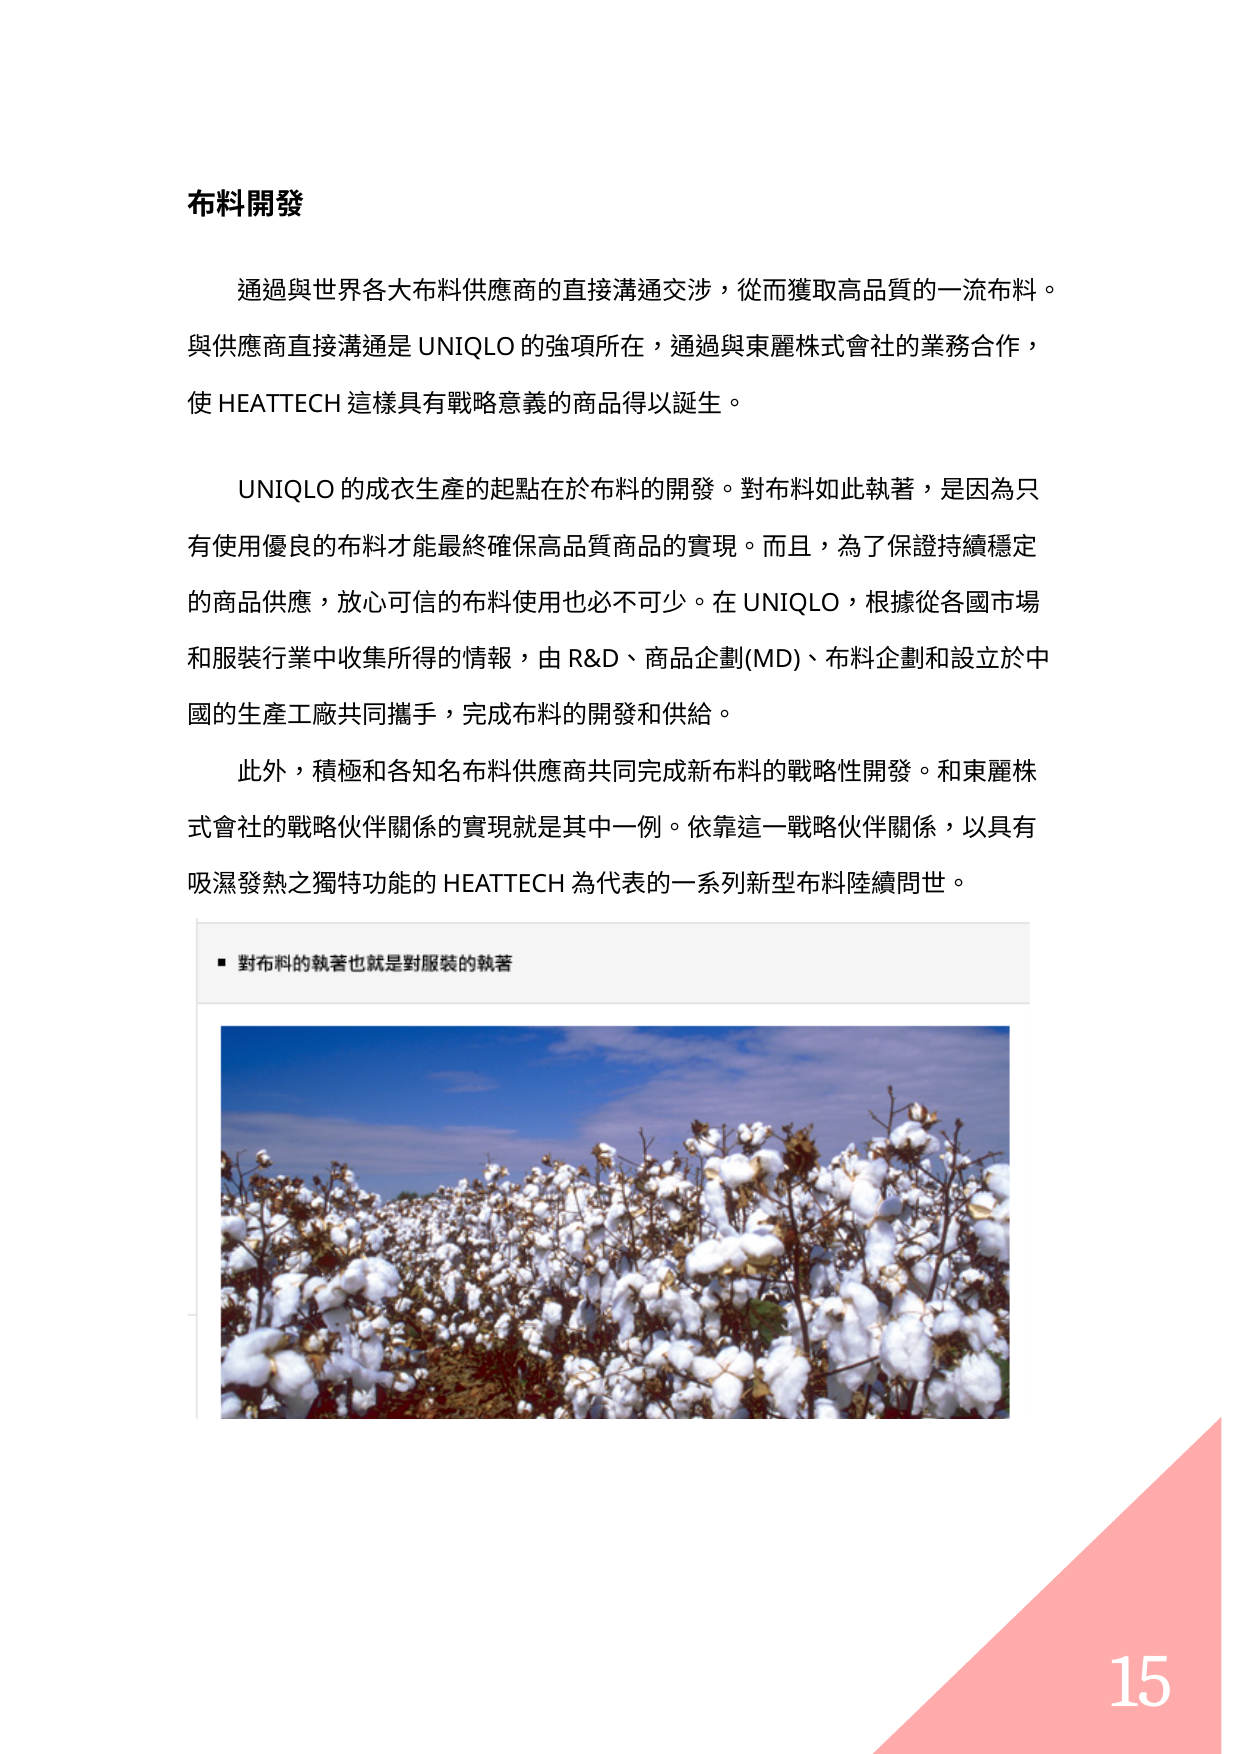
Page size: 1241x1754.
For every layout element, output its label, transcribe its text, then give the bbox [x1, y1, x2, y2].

subtitle 布料開發 [187, 164, 1053, 239]
picture [187, 918, 1030, 1419]
text UNIQLO的成衣生產的起點在於布料的開發。對布料如此執著，是因為只有使用優良的布料才能最終確保高品質商品的實現。而且，為了保證持續穩定的商品供應，放心可信的布料使用也必不可少。在UNIQLO，根據從各國市場和服裝行業中收集所得的情報，由R&D、商品企劃(MD)、布料企劃和設立於中國的生產工廠共同攜手，完成布料的開發和供給。 此外，積極和各知名布料供應商共同完成新布料的戰略性開發。和東麗株式會社的戰略伙伴關係的實現就是其中一例。依靠這一戰略伙伴關係，以具有吸濕發熱之獨特功能的HEATTECH為代表的一系列新型布料陸續問世。 [187, 469, 1053, 901]
text 通過與世界各大布料供應商的直接溝通交涉，從而獲取高品質的一流布料。與供應商直接溝通是UNIQLO的強項所在，通過與東麗株式會社的業務合作，使HEATTECH這樣具有戰略意義的商品得以誕生。 [187, 270, 1053, 420]
